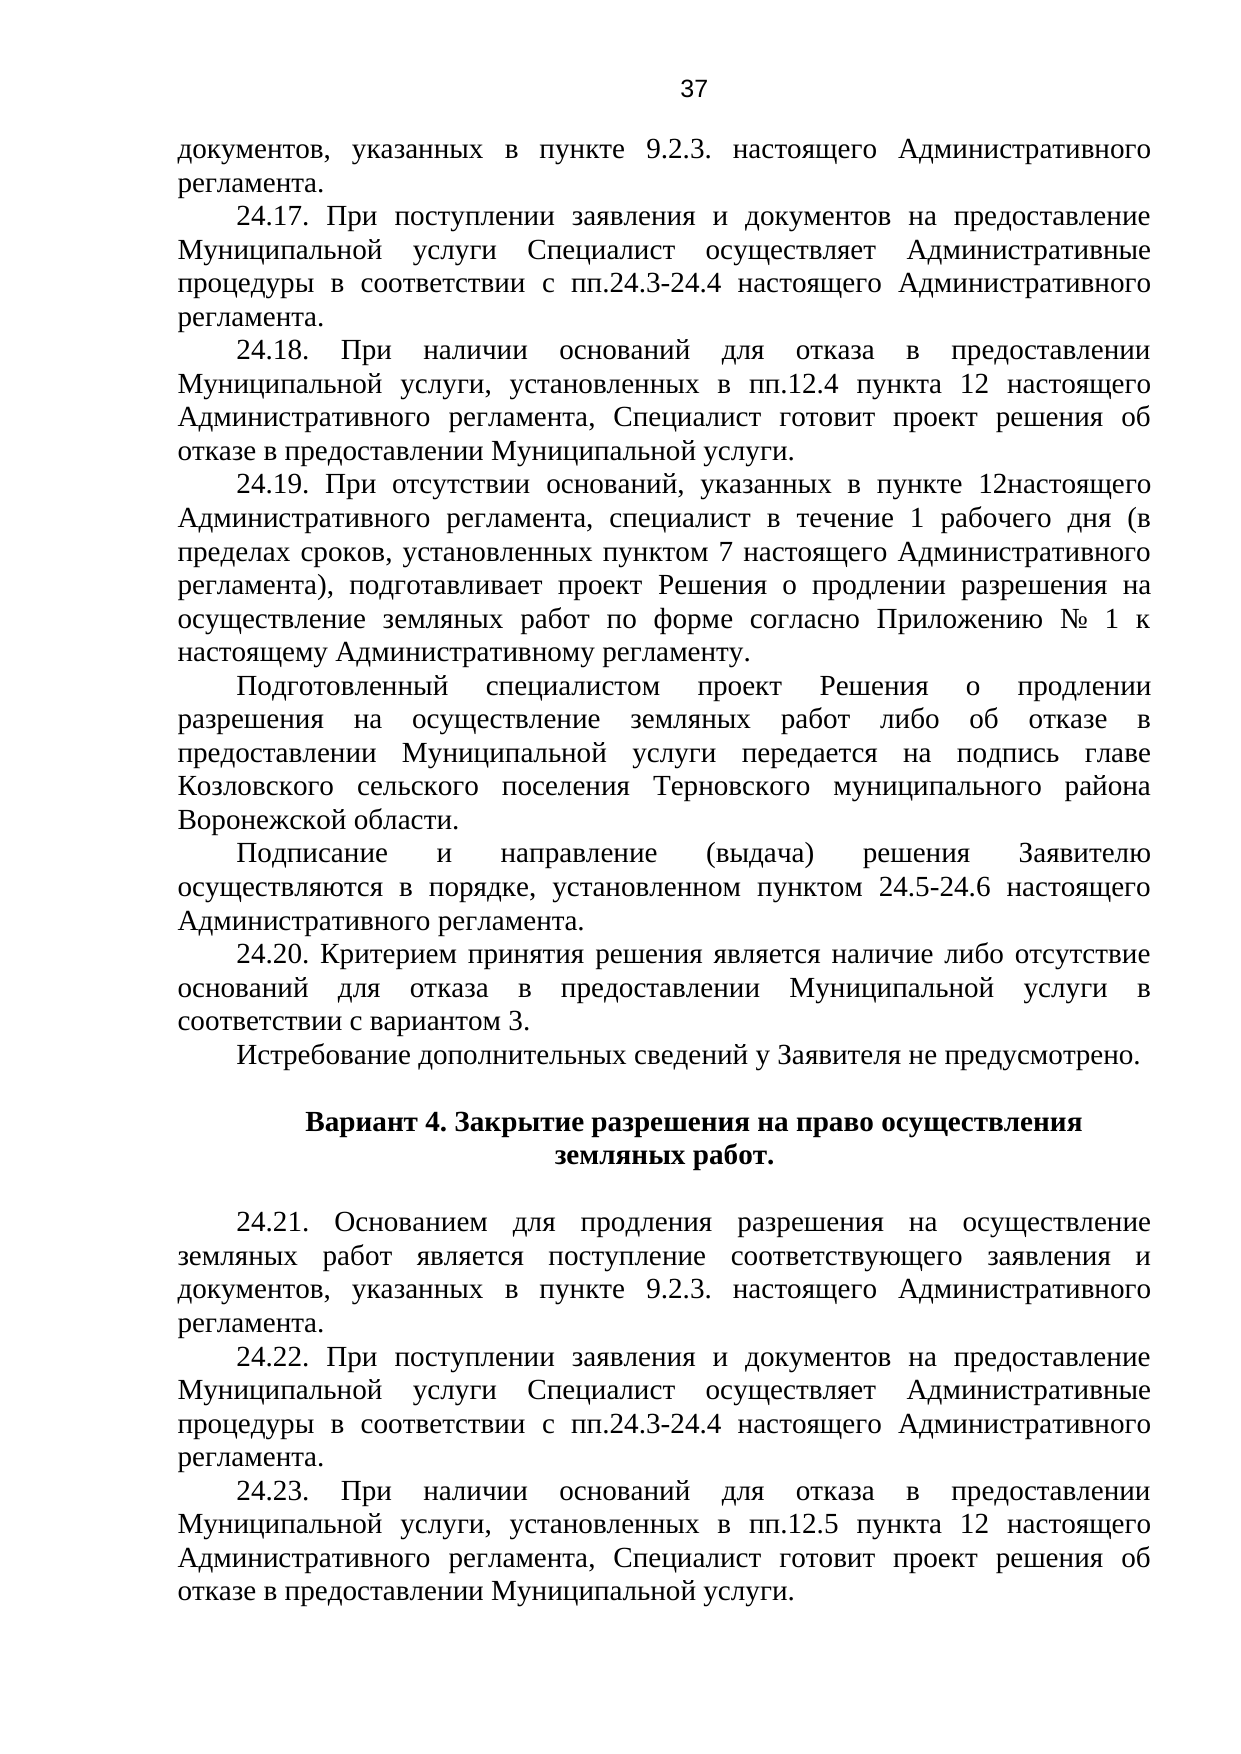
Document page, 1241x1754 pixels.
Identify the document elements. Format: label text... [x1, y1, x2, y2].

list Вариант 4. Закрытие разрешения на право осуществления земляных работ. [177, 1104, 1152, 1171]
text 24.20. Критерием принятия решения является наличие либо отсутствие оснований для отказа в предоставлении Муниципальной услуги в соответствии с вариантом 3. [177, 936, 1152, 1037]
text 24.21. Основанием для продления разрешения на осуществление земляных работ является поступление соответствующего заявления и документов, указанных в пункте 9.2.3. настоящего Административного регламента. [177, 1204, 1152, 1339]
text 24.22. При поступлении заявления и документов на предоставление Муниципальной услуги Специалист осуществляет Административные процедуры в соответствии с пп.24.3-24.4 настоящего Административного регламента. [177, 1339, 1152, 1473]
text 24.17. При поступлении заявления и документов на предоставление Муниципальной услуги Специалист осуществляет Административные процедуры в соответствии с пп.24.3-24.4 настоящего Административного регламента. [177, 198, 1152, 332]
text Подписание и направление (выдача) решения Заявителю осуществляются в порядке, установленном пунктом 24.5-24.6 настоящего Административного регламента. [177, 836, 1152, 936]
text Подготовленный специалистом проект Решения о продлении разрешения на осуществление земляных работ либо об отказе в предоставлении Муниципальной услуги передается на подпись главе Козловского сельского поселения Терновского муниципального района Воронежской области. [177, 668, 1152, 836]
text Истребование дополнительных сведений у Заявителя не предусмотрено. [177, 1037, 1152, 1070]
text 24.23. При наличии оснований для отказа в предоставлении Муниципальной услуги, установленных в пп.12.5 пункта 12 настоящего Административного регламента, Специалист готовит проект решения об отказе в предоставлении Муниципальной услуги. [177, 1473, 1152, 1607]
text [177, 131, 1152, 198]
text 24.18. При наличии оснований для отказа в предоставлении Муниципальной услуги, установленных в пп.12.4 пункта 12 настоящего Административного регламента, Специалист готовит проект решения об отказе в предоставлении Муниципальной услуги. [177, 332, 1152, 467]
text 24.19. При отсутствии оснований, указанных в пункте 12настоящего Административного регламента, специалист в течение 1 рабочего дня (в пределах сроков, установленных пунктом 7 настоящего Административного регламента), подготавливает проект Решения о продлении разрешения на осуществление земляных работ по форме согласно Приложению № 1 к настоящему Административному регламенту. [177, 467, 1152, 668]
